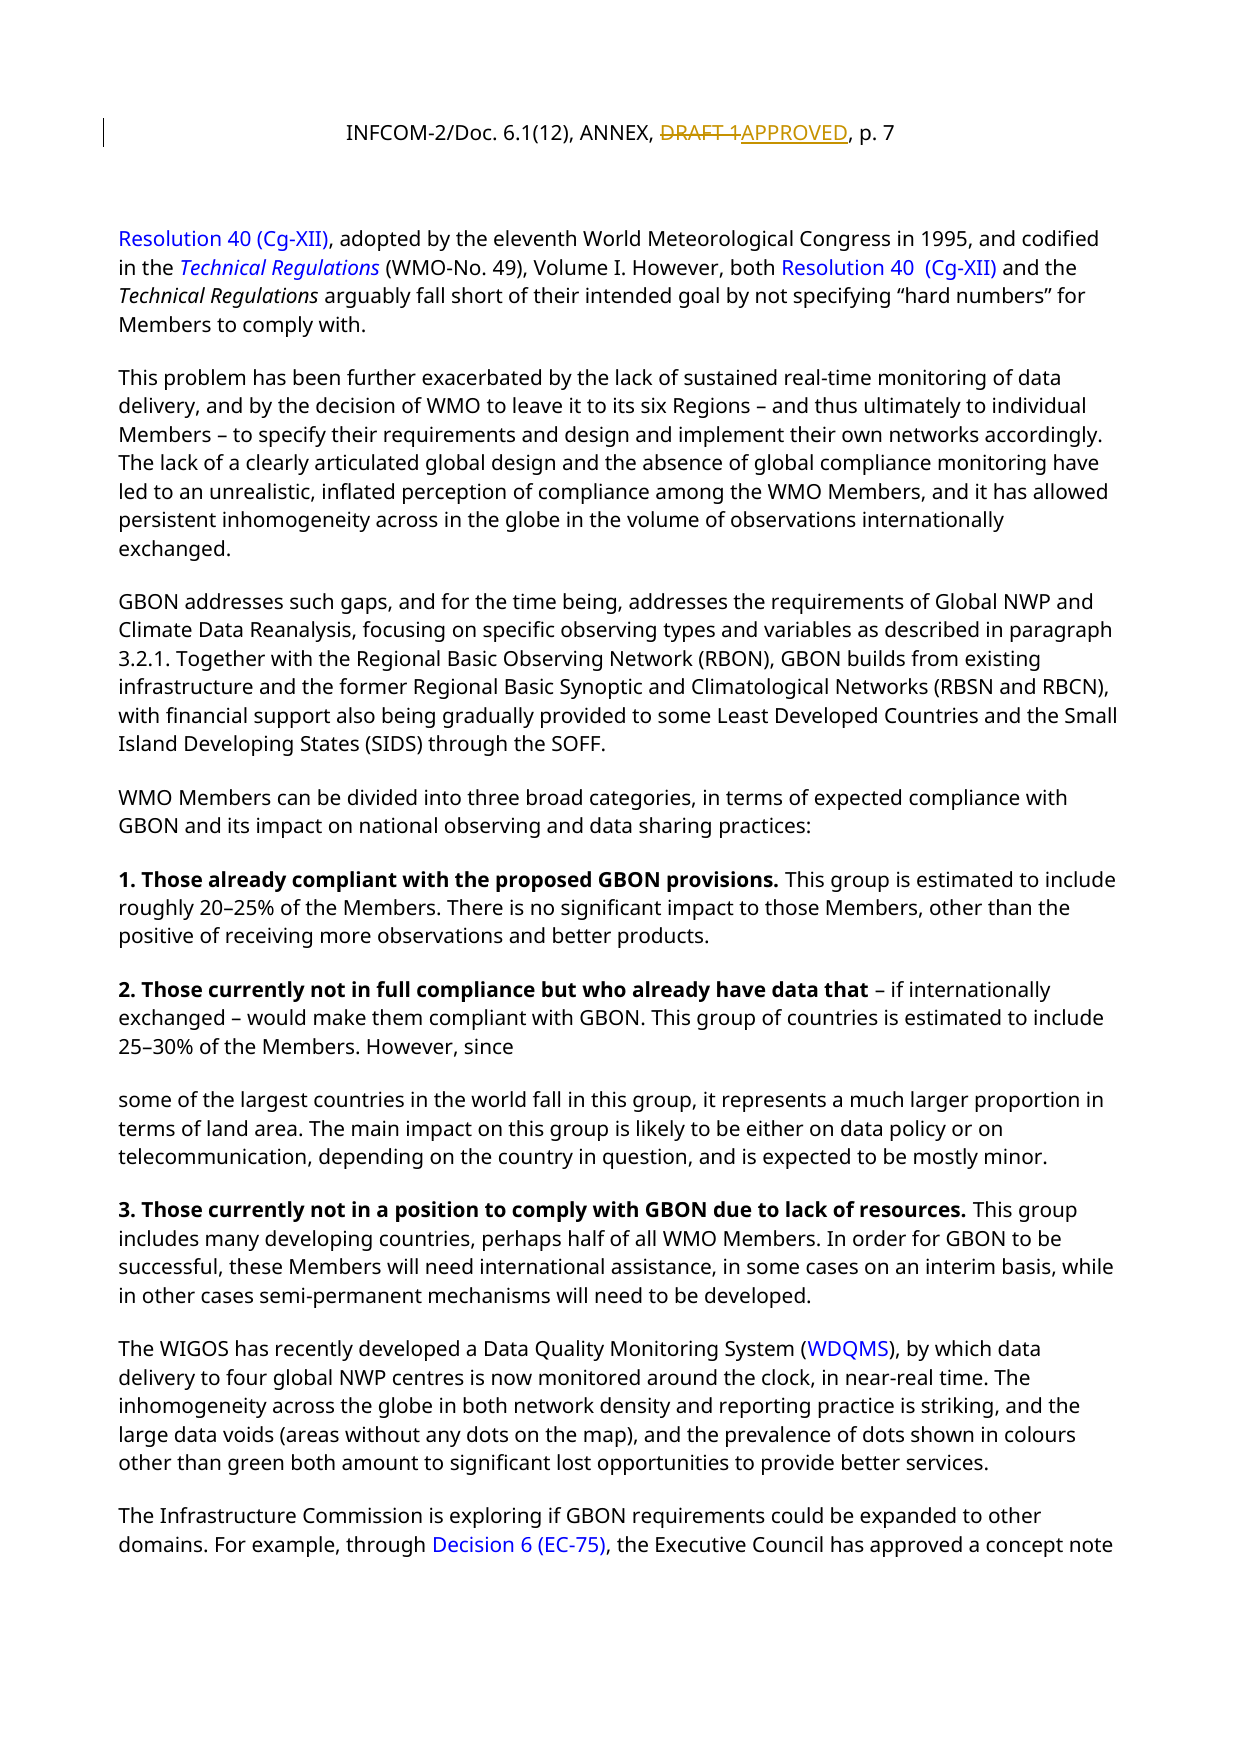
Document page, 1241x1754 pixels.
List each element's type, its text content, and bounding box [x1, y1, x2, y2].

text 2. Those currently not in full compliance but who already have data that – if internationally exchanged – would make them compliant with GBON. This group of countries is estimated to include 25–30% of the Members. However, since [118, 975, 1122, 1060]
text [118, 224, 1122, 338]
text 1. Those already compliant with the proposed GBON provisions. This group is estimated to include roughly 20–25% of the Members. There is no significant impact to those Members, other than the positive of receiving more observations and better products. [118, 865, 1122, 950]
text 3. Those currently not in a position to comply with GBON due to lack of resources. This group includes many developing countries, perhaps half of all WMO Members. In order for GBON to be successful, these Members will need international assistance, in some cases on an interim basis, while in other cases semi-permanent mechanisms will need to be developed. [118, 1196, 1122, 1309]
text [118, 1502, 1122, 1558]
text some of the largest countries in the world fall in this group, it represents a much larger proportion in terms of land area. The main impact on this group is likely to be either on data policy or on telecommunication, depending on the country in question, and is expected to be mostly minor. [118, 1085, 1122, 1171]
text The WIGOS has recently developed a Data Quality Monitoring System (WDQMS), by which data delivery to four global NWP centres is now monitored around the clock, in near-real time. The inhomogeneity across the globe in both network density and reporting practice is striking, and the large data voids (areas without any dots on the map), and the prevalence of dots shown in colours other than green both amount to significant lost opportunities to provide better services. [118, 1334, 1122, 1477]
text WMO Members can be divided into three broad categories, in terms of expected compliance with GBON and its impact on national observing and data sharing practices: [118, 783, 1122, 840]
text GBON addresses such gaps, and for the time being, addresses the requirements of Global NWP and Climate Data Reanalysis, focusing on specific observing types and variables as described in paragraph 3.2.1. Together with the Regional Basic Observing Network (RBON), GBON builds from existing infrastructure and the former Regional Basic Synoptic and Climatological Networks (RBSN and RBCN), with financial support also being gradually provided to some Least Developed Countries and the Small Island Developing States (SIDS) through the SOFF. [118, 587, 1122, 758]
text This problem has been further exacerbated by the lack of sustained real-time monitoring of data delivery, and by the decision of WMO to leave it to its six Regions – and thus ultimately to individual Members – to specify their requirements and design and implement their own networks accordingly. The lack of a clearly articulated global design and the absence of global compliance monitoring have led to an unrealistic, inflated perception of compliance among the WMO Members, and it has allowed persistent inhomogeneity across in the globe in the volume of observations internationally exchanged. [118, 363, 1122, 562]
